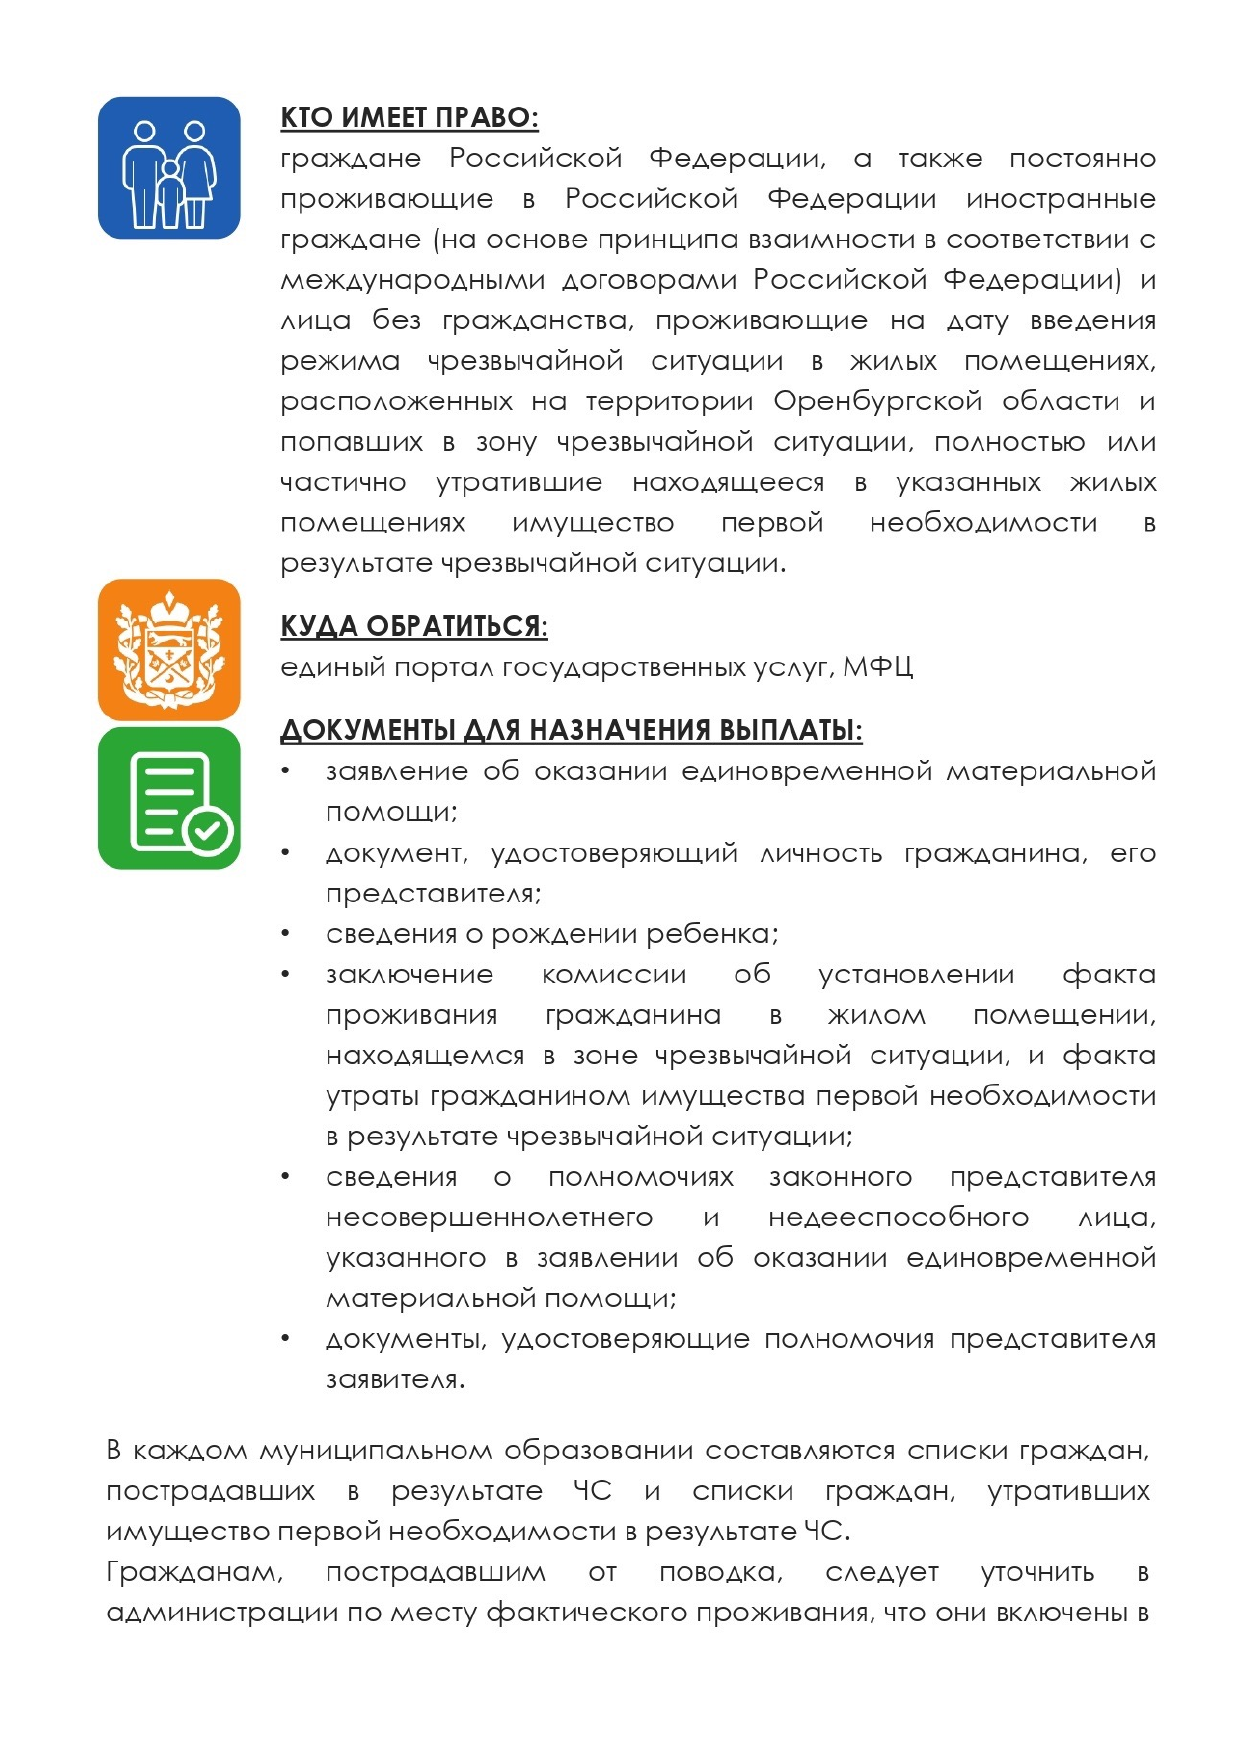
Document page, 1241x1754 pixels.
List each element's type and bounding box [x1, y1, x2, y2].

picture [29, 29, 1226, 1636]
